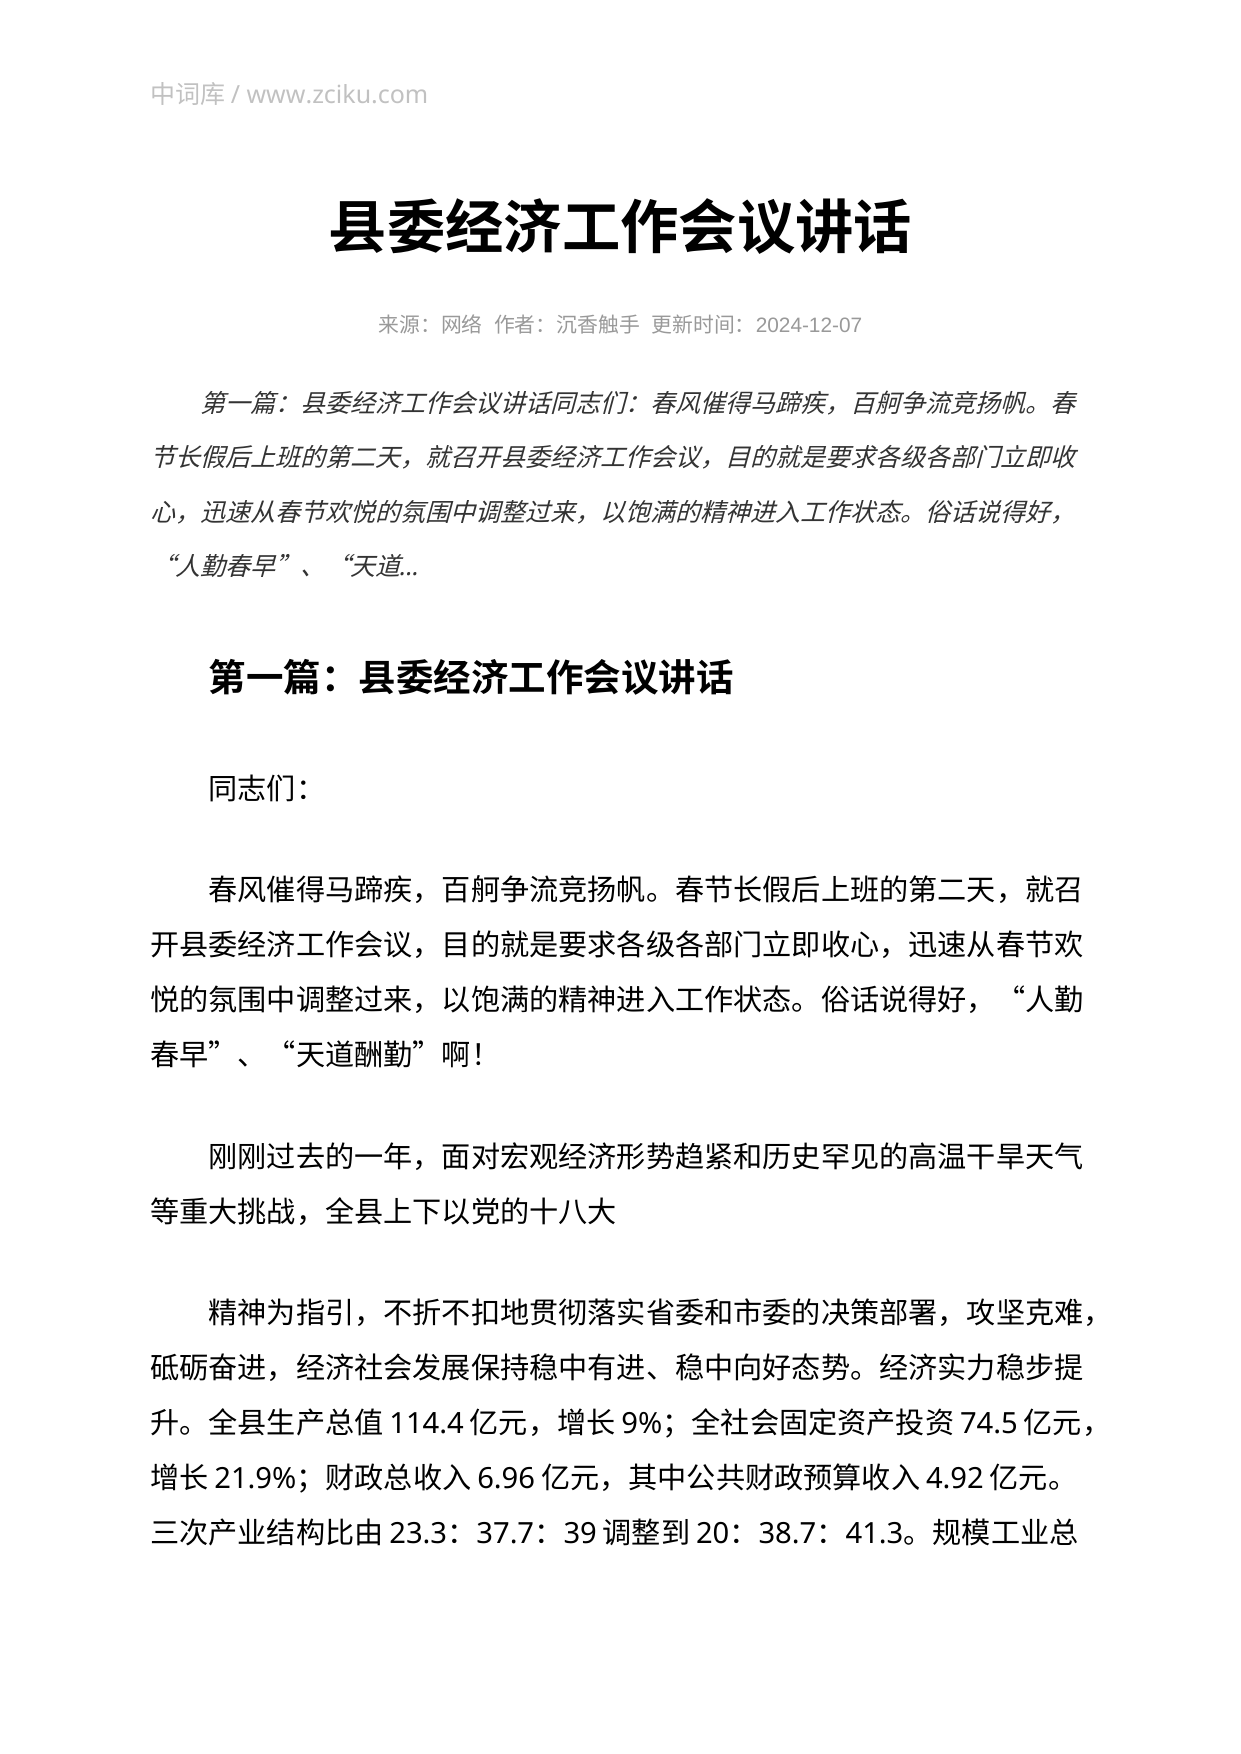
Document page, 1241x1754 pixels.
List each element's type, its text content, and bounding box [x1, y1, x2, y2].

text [150, 1290, 1090, 1552]
text 同志们： [150, 765, 1090, 807]
text 春风催得马蹄疾，百舸争流竞扬帆。春节长假后上班的第二天，就召开县委经济工作会议，目的就是要求各级各部门立即收心，迅速从春节欢悦的氛围中调整过来，以饱满的精神进入工作状态。俗话说得好，“人勤春早”、“天道酬勤”啊！ [150, 867, 1090, 1074]
text 来源：网络 作者：沉香触手 更新时间：2024-12-07 [150, 313, 1090, 337]
text 刚刚过去的一年，面对宏观经济形势趋紧和历史罕见的高温干旱天气等重大挑战，全县上下以党的十八大 [150, 1133, 1090, 1231]
text 第一篇：县委经济工作会议讲话 [150, 648, 1090, 702]
text 第一篇：县委经济工作会议讲话同志们：春风催得马蹄疾，百舸争流竞扬帆。春节长假后上班的第二天，就召开县委经济工作会议，目的就是要求各级各部门立即收心，迅速从春节欢悦的氛围中调整过来，以饱满的精神进入工作状态。俗话说得好，“人勤春早”、“天道... [150, 383, 1090, 583]
subtitle 县委经济工作会议讲话 [150, 181, 1090, 266]
